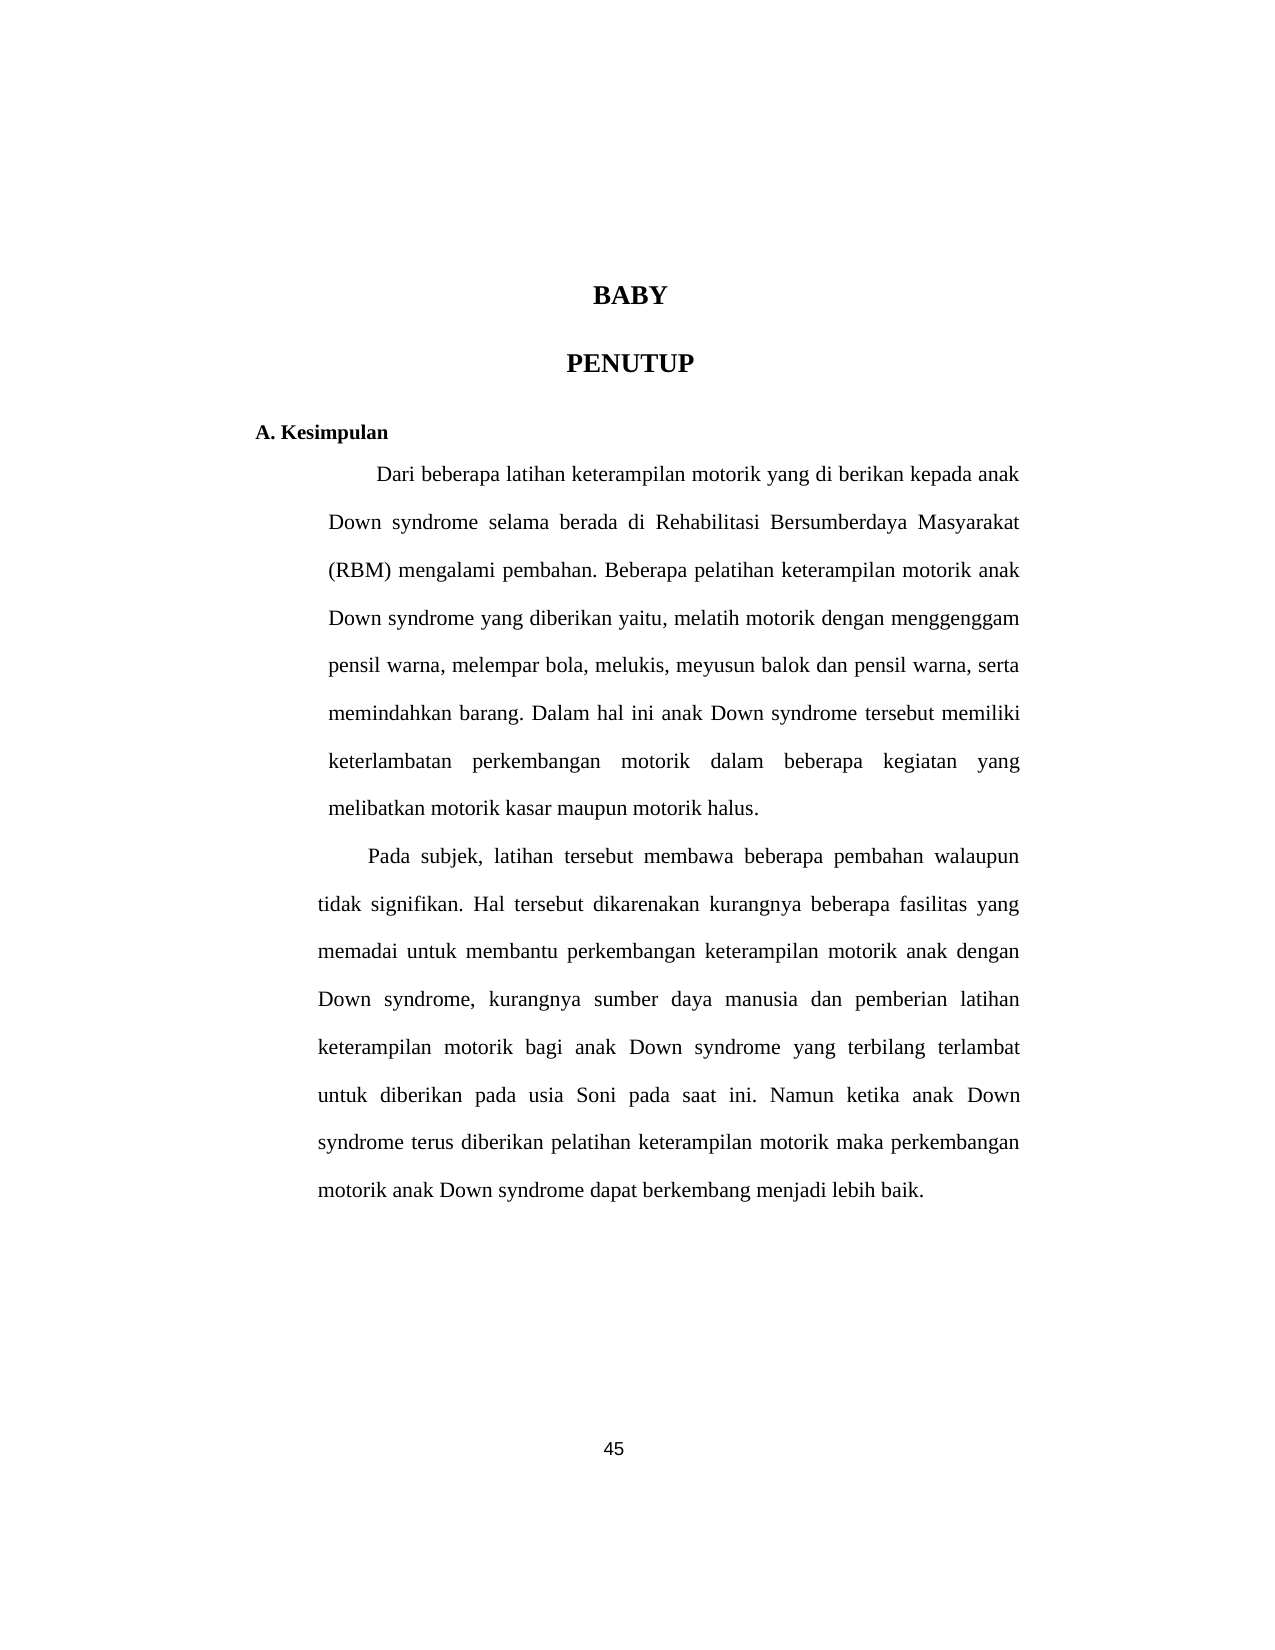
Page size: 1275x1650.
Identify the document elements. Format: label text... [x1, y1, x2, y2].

subtitle PENUTUP [255, 351, 1006, 378]
text Dari beberapa latihan keterampilan motorik yang di berikan kepada anak Down syndrome selama berada di Rehabilitasi Bersumberdaya Masyarakat (RBM) mengalami pembahan. Beberapa pelatihan keterampilan motorik anak Down syndrome yang diberikan yaitu, melatih motorik dengan menggenggam pensil warna, melempar bola, melukis, meyusun balok dan pensil warna, serta memindahkan barang. Dalam hal ini anak Down syndrome tersebut memiliki keterlambatan perkembangan motorik dalam beberapa kegiatan yang melibatkan motorik kasar maupun motorik halus. [328, 444, 1020, 825]
text Pada subjek, latihan tersebut membawa beberapa pembahan walaupun tidak signifikan. Hal tersebut dikarenakan kurangnya beberapa fasilitas yang memadai untuk membantu perkembangan keterampilan motorik anak dengan Down syndrome, kurangnya sumber daya manusia dan pemberian latihan keterampilan motorik bagi anak Down syndrome yang terbilang terlambat untuk diberikan pada usia Soni pada saat ini. Namun ketika anak Down syndrome terus diberikan pelatihan keterampilan motorik maka perkembangan motorik anak Down syndrome dapat berkembang menjadi lebih baik. [318, 825, 1020, 1207]
text A. Kesimpulan [255, 422, 1020, 443]
subtitle BABY [255, 282, 1006, 309]
